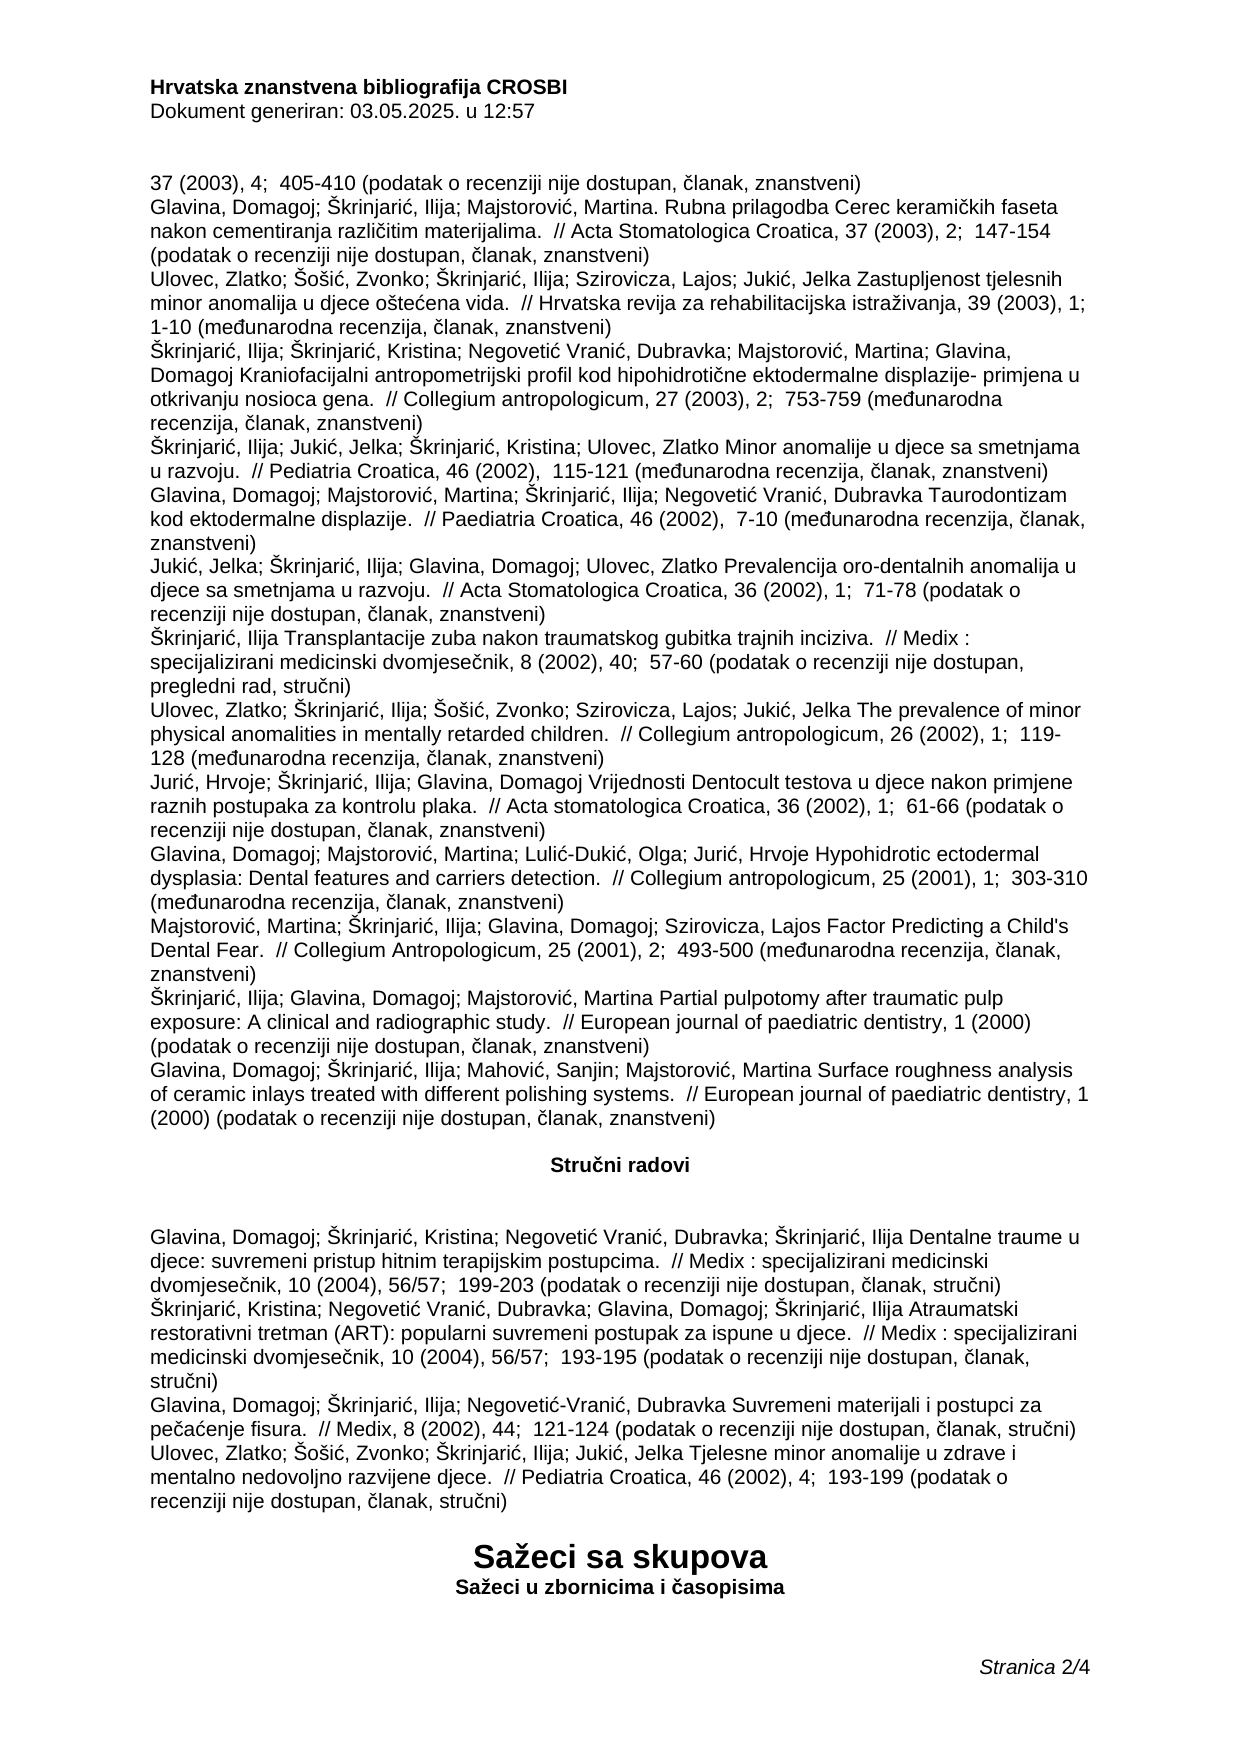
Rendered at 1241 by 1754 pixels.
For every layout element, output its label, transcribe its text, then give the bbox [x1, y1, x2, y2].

text Majstorović, Martina; Škrinjarić, Ilija; Glavina, Domagoj; Szirovicza, Lajos [150, 914, 1090, 986]
subtitle Stručni radovi [150, 1153, 1090, 1177]
text Škrinjarić, Ilija; Jukić, Jelka; Škrinjarić, Kristina; Ulovec, Zlatko [150, 434, 1090, 482]
text Jurić, Hrvoje; Škrinjarić, Ilija; Glavina, Domagoj [150, 770, 1090, 842]
text Glavina, Domagoj; Škrinjarić, Ilija; Negovetić-Vranić, Dubravka [150, 1393, 1090, 1441]
subtitle Sažeci sa skupova [150, 1537, 1090, 1575]
text Glavina, Domagoj; Majstorović, Martina; Lulić-Dukić, Olga; Jurić, Hrvoje [150, 842, 1090, 914]
text Glavina, Domagoj; Škrinjarić, Ilija; Mahović, Sanjin; Majstorović, Martina [150, 1057, 1090, 1129]
text Ulovec, Zlatko; Šošić, Zvonko; Škrinjarić, Ilija; Jukić, Jelka [150, 1441, 1090, 1513]
text Škrinjarić, Ilija; Škrinjarić, Kristina; Negovetić Vranić, Dubravka; Majstorović, Martina; Glavina, Domagoj [150, 339, 1090, 434]
text Škrinjarić, Ilija; Glavina, Domagoj; Majstorović, Martina [150, 986, 1090, 1057]
text Glavina, Domagoj; Škrinjarić, Ilija; Majstorović, Martina. [150, 195, 1090, 267]
text Škrinjarić, Kristina; Negovetić Vranić, Dubravka; Glavina, Domagoj; Škrinjarić, Ilija [150, 1297, 1090, 1393]
text Jukić, Jelka; Škrinjarić, Ilija; Glavina, Domagoj; Ulovec, Zlatko [150, 554, 1090, 626]
text Škrinjarić, Ilija [150, 626, 1090, 698]
subtitle Sažeci u zbornicima i časopisima [150, 1575, 1090, 1599]
text Ulovec, Zlatko; Šošić, Zvonko; Škrinjarić, Ilija; Szirovicza, Lajos; Jukić, Jelka [150, 267, 1090, 339]
text Glavina, Domagoj; Škrinjarić, Kristina; Negovetić Vranić, Dubravka; Škrinjarić, Ilija [150, 1225, 1090, 1297]
text Ulovec, Zlatko; Škrinjarić, Ilija; Šošić, Zvonko; Szirovicza, Lajos; Jukić, Jelka [150, 698, 1090, 770]
text Glavina, Domagoj; Majstorović, Martina; Škrinjarić, Ilija; Negovetić Vranić, Dubravka [150, 482, 1090, 554]
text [150, 171, 1090, 195]
